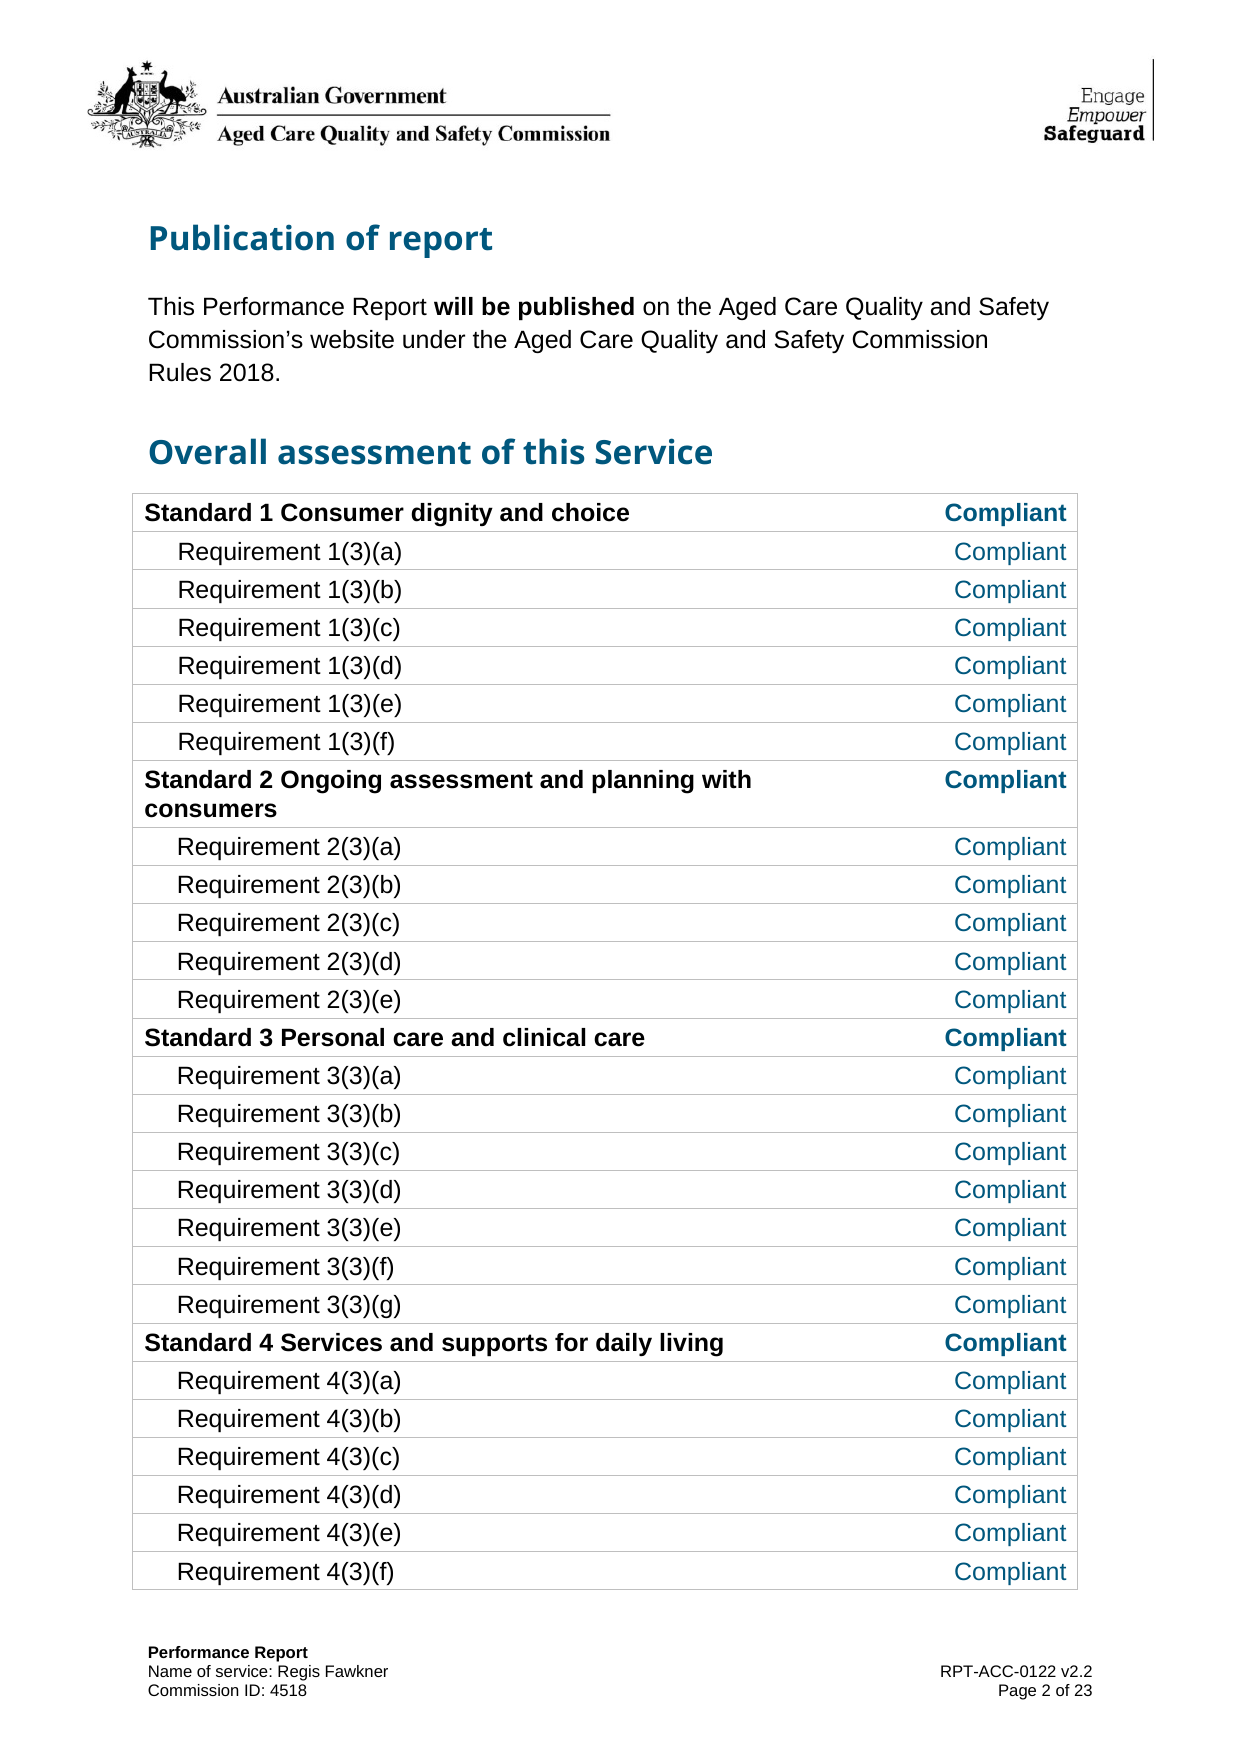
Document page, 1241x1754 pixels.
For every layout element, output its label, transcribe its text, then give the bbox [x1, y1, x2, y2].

table_cell Compliant [878, 532, 1077, 569]
table_cell Requirement 4(3)(b) [133, 1400, 878, 1437]
table_cell Standard 3 Personal care and clinical care [133, 1019, 878, 1056]
table_cell Requirement 1(3)(c) [133, 609, 878, 646]
table_cell Requirement 2(3)(e) [133, 980, 878, 1017]
subtitle Publication of report [148, 215, 1092, 260]
table_cell Requirement 2(3)(c) [133, 904, 878, 941]
table_cell Requirement 1(3)(e) [133, 685, 878, 722]
table_cell Compliant [878, 904, 1077, 941]
table_cell Requirement 3(3)(c) [133, 1133, 878, 1170]
table_cell Compliant [878, 761, 1077, 827]
table_cell Compliant [878, 1247, 1077, 1284]
table_cell Compliant [878, 1552, 1077, 1589]
table_cell Compliant [878, 1362, 1077, 1399]
table_cell Compliant [878, 866, 1077, 903]
table_cell Requirement 4(3)(f) [133, 1552, 878, 1589]
table_cell Requirement 2(3)(d) [133, 942, 878, 979]
table_cell Requirement 1(3)(a) [133, 532, 878, 569]
table_cell Requirement 1(3)(d) [133, 647, 878, 684]
table_cell Compliant [878, 980, 1077, 1017]
table_cell Compliant [878, 1171, 1077, 1208]
table_cell Compliant [878, 1476, 1077, 1513]
table_cell Requirement 3(3)(b) [133, 1095, 878, 1132]
table_cell Requirement 3(3)(a) [133, 1057, 878, 1094]
table_cell Compliant [878, 570, 1077, 607]
text This Performance Report will be published on the Aged Care Quality and Safety Commission’s website under the Aged Care Quality and Safety Commission Rules 2018. [148, 292, 1092, 387]
table_cell Requirement 3(3)(f) [133, 1247, 878, 1284]
table_cell Compliant [878, 609, 1077, 646]
table_cell Compliant [878, 685, 1077, 722]
table_cell Requirement 4(3)(e) [133, 1514, 878, 1551]
table_header Standard 1 Consumer dignity and choice [133, 494, 878, 531]
table_cell Compliant [878, 828, 1077, 865]
table_cell Standard 4 Services and supports for daily living [133, 1324, 878, 1361]
table_cell Requirement 1(3)(f) [133, 723, 878, 760]
table_header Compliant [878, 494, 1077, 531]
table_cell Requirement 4(3)(a) [133, 1362, 878, 1399]
table_cell Requirement 2(3)(a) [133, 828, 878, 865]
table_cell Compliant [878, 1095, 1077, 1132]
table_cell Compliant [878, 1209, 1077, 1246]
table_cell Requirement 1(3)(b) [133, 570, 878, 607]
table_cell Compliant [878, 1438, 1077, 1475]
table_cell Compliant [878, 1285, 1077, 1322]
table_cell Compliant [878, 1400, 1077, 1437]
table_cell Requirement 3(3)(e) [133, 1209, 878, 1246]
table_cell Compliant [878, 1057, 1077, 1094]
table_cell Compliant [878, 647, 1077, 684]
table_cell Requirement 3(3)(g) [133, 1285, 878, 1322]
table_cell Compliant [878, 1133, 1077, 1170]
table_cell Compliant [878, 1324, 1077, 1361]
table_cell Compliant [878, 1019, 1077, 1056]
picture [1, 0, 1241, 169]
table_cell Requirement 3(3)(d) [133, 1171, 878, 1208]
table_cell Requirement 4(3)(c) [133, 1438, 878, 1475]
table_cell Standard 2 Ongoing assessment and planning with consumers [133, 761, 878, 827]
table_cell Requirement 2(3)(b) [133, 866, 878, 903]
subtitle Overall assessment of this Service [148, 428, 1092, 474]
table_cell Compliant [878, 1514, 1077, 1551]
table_cell Compliant [878, 723, 1077, 760]
table_cell Requirement 4(3)(d) [133, 1476, 878, 1513]
table_cell Compliant [878, 942, 1077, 979]
